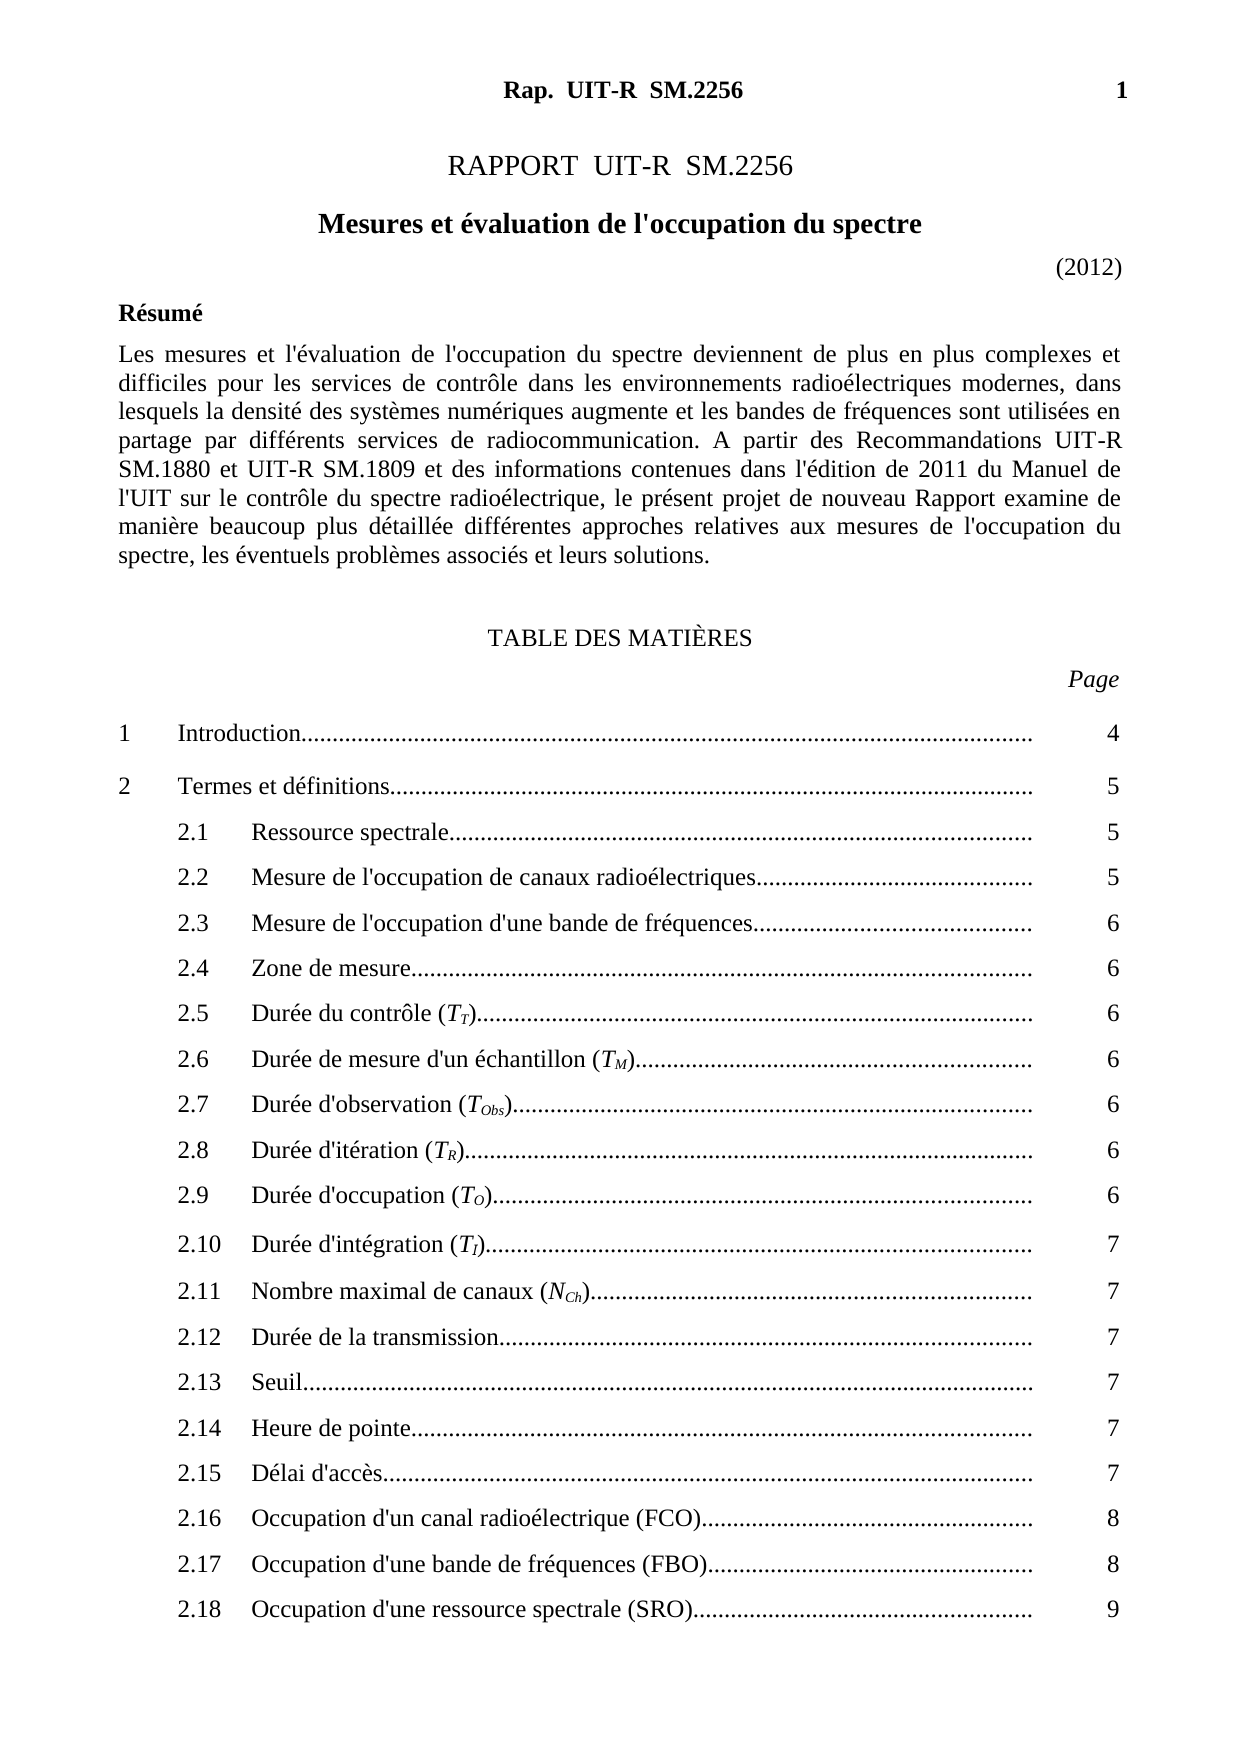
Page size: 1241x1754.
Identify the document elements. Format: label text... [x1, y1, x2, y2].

text 2.16 Occupation d'un canal radioélectrique (FCO) 8 [177, 1503, 1033, 1532]
text 2.6 Durée de mesure d'un échantillon (TM) 6 [177, 1044, 1033, 1073]
text 2.3 Mesure de l'occupation d'une bande de fréquences 6 [177, 908, 1033, 936]
text 2.5 Durée du contrôle (TT) 6 [177, 998, 1033, 1027]
text 2.18 Occupation d'une ressource spectrale (SRO) 9 [177, 1594, 1033, 1623]
text 2 Termes et définitions 5 [118, 771, 1033, 800]
title Mesures et évaluation de l'occupation du spectre [118, 206, 1122, 240]
text 2.17 Occupation d'une bande de fréquences (FBO) 8 [177, 1549, 1033, 1578]
text Page [118, 664, 1122, 693]
text 2.13 Seuil 7 [177, 1367, 1033, 1396]
text 2.1 Ressource spectrale 5 [177, 817, 1033, 846]
text 2.2 Mesure de l'occupation de canaux radioélectriques 5 [177, 862, 1033, 891]
text 2.7 Durée d'observation (TObs) 6 [177, 1089, 1033, 1118]
text 2.14 Heure de pointe 7 [177, 1413, 1033, 1441]
text 2.10 Durée d'intégration (TI) 7 [177, 1226, 1033, 1260]
text (2012) [118, 252, 1122, 281]
text 2.9 Durée d'occupation (TO) 6 [177, 1180, 1033, 1209]
text RAPPORT UIT-R SM.2256 [118, 148, 1122, 181]
text 1 Introduction 4 [118, 718, 1033, 746]
text 2.4 Zone de mesure 6 [177, 953, 1033, 982]
text TABLE DES MATIÈRES [118, 623, 1122, 651]
text 2.15 Délai d'accès 7 [177, 1458, 1033, 1487]
text Les mesures et l'évaluation de l'occupation du spectre deviennent de plus en plus complexes et difficiles pour les services de contrôle dans les environnements radioélectriques modernes, dans lesquels la densité des systèmes numériques augmente et les bandes de fréquences sont utilisées en partage par différents services de radiocommunication. A partir des Recommandations UIT-R SM.1880 et UIT-R SM.1809 et des informations contenues dans l'édition de 2011 du Manuel de l'UIT sur le contrôle du spectre radioélectrique, le présent projet de nouveau Rapport examine de manière beaucoup plus détaillée différentes approches relatives aux mesures de l'occupation du spectre, les éventuels problèmes associés et leurs solutions. [118, 339, 1122, 569]
text 2.8 Durée d'itération (TR) 6 [177, 1135, 1033, 1163]
text 2.11 Nombre maximal de canaux (NCh) 7 [177, 1276, 1033, 1305]
subtitle Résumé [118, 298, 1122, 326]
text 2.12 Durée de la transmission 7 [177, 1322, 1033, 1351]
